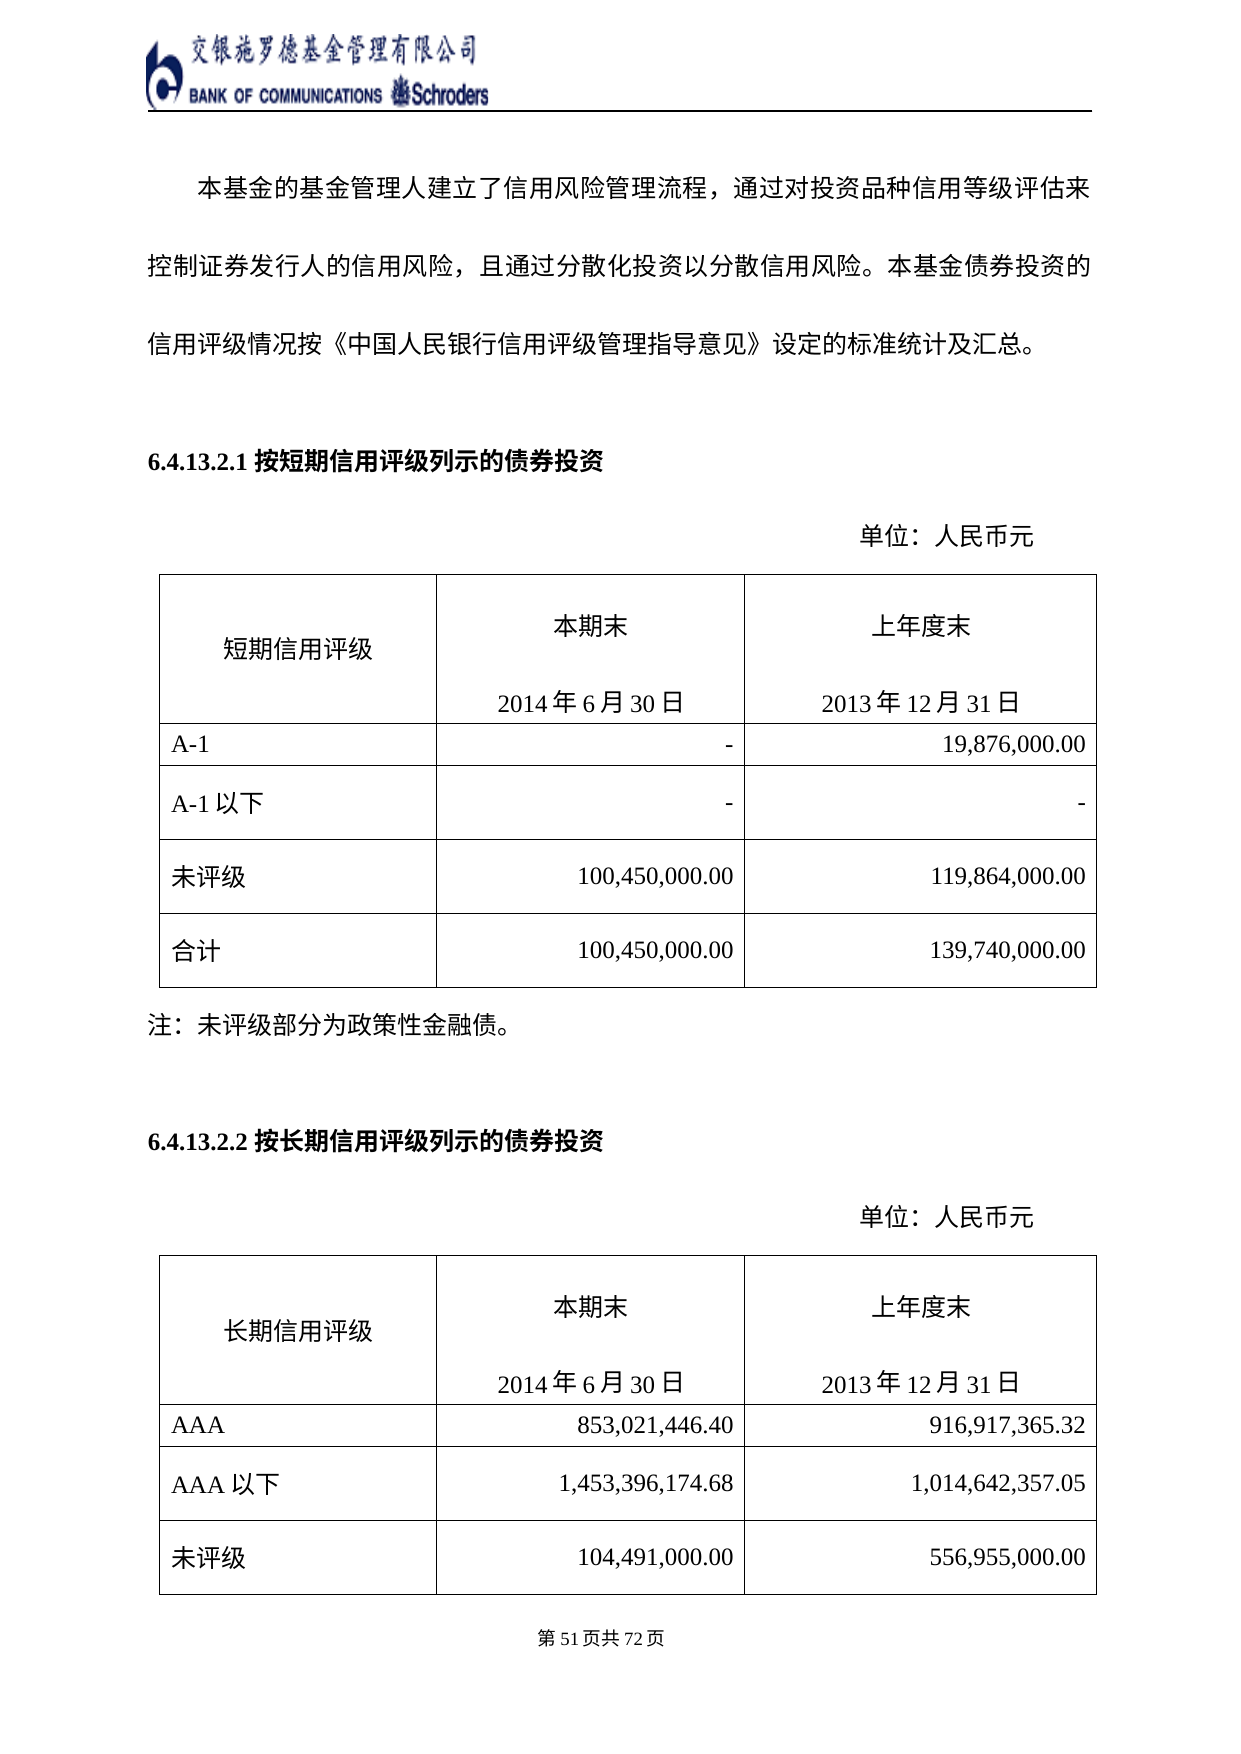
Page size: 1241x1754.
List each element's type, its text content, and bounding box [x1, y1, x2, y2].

table_cell 19,876,000.00 [745, 724, 1096, 765]
table_header 本期末 2014年6月30日 [437, 1256, 744, 1404]
table_cell 合计 [160, 914, 436, 987]
table_cell 853,021,446.40 [437, 1405, 744, 1446]
table_cell 未评级 [160, 840, 436, 913]
table_cell 100,450,000.00 [437, 914, 744, 987]
table_cell - [437, 724, 744, 765]
table_cell 104,491,000.00 [437, 1521, 744, 1594]
text 6.4.13.2.1 按短期信用评级列示的债券投资 [148, 427, 1092, 492]
table_cell - [437, 766, 744, 839]
table_cell A-1 [160, 724, 436, 765]
table_header 上年度末 2013年12月31日 [745, 575, 1096, 723]
picture [146, 34, 489, 110]
table_header 本期末 2014年6月30日 [437, 575, 744, 723]
table_cell - [745, 766, 1096, 839]
table_cell 119,864,000.00 [745, 840, 1096, 913]
table_cell 1,453,396,174.68 [437, 1447, 744, 1520]
table_header 长期信用评级 [160, 1256, 436, 1404]
text 单位：人民币元 [148, 502, 1034, 567]
table_cell 916,917,365.32 [745, 1405, 1096, 1446]
text 单位：人民币元 [148, 1183, 1034, 1248]
table_cell A-1以下 [160, 766, 436, 839]
table_cell AAA [160, 1405, 436, 1446]
table_header 上年度末 2013年12月31日 [745, 1256, 1096, 1404]
table_cell AAA以下 [160, 1447, 436, 1520]
text 注：未评级部分为政策性金融债。 [148, 991, 1092, 1056]
table_cell 未评级 [160, 1521, 436, 1594]
table_cell 139,740,000.00 [745, 914, 1096, 987]
table_header 短期信用评级 [160, 575, 436, 723]
table_cell 100,450,000.00 [437, 840, 744, 913]
text 本基金的基金管理人建立了信用风险管理流程，通过对投资品种信用等级评估来控制证券发行人的信用风险，且通过分散化投资以分散信用风险。本基金债券投资的信用评级情况按《中国人民银行信用评级管理指导意见》设定的标准统计及汇总。 [148, 154, 1092, 375]
table_cell 1,014,642,357.05 [745, 1447, 1096, 1520]
table_cell 556,955,000.00 [745, 1521, 1096, 1594]
text 6.4.13.2.2 按长期信用评级列示的债券投资 [148, 1107, 1092, 1172]
